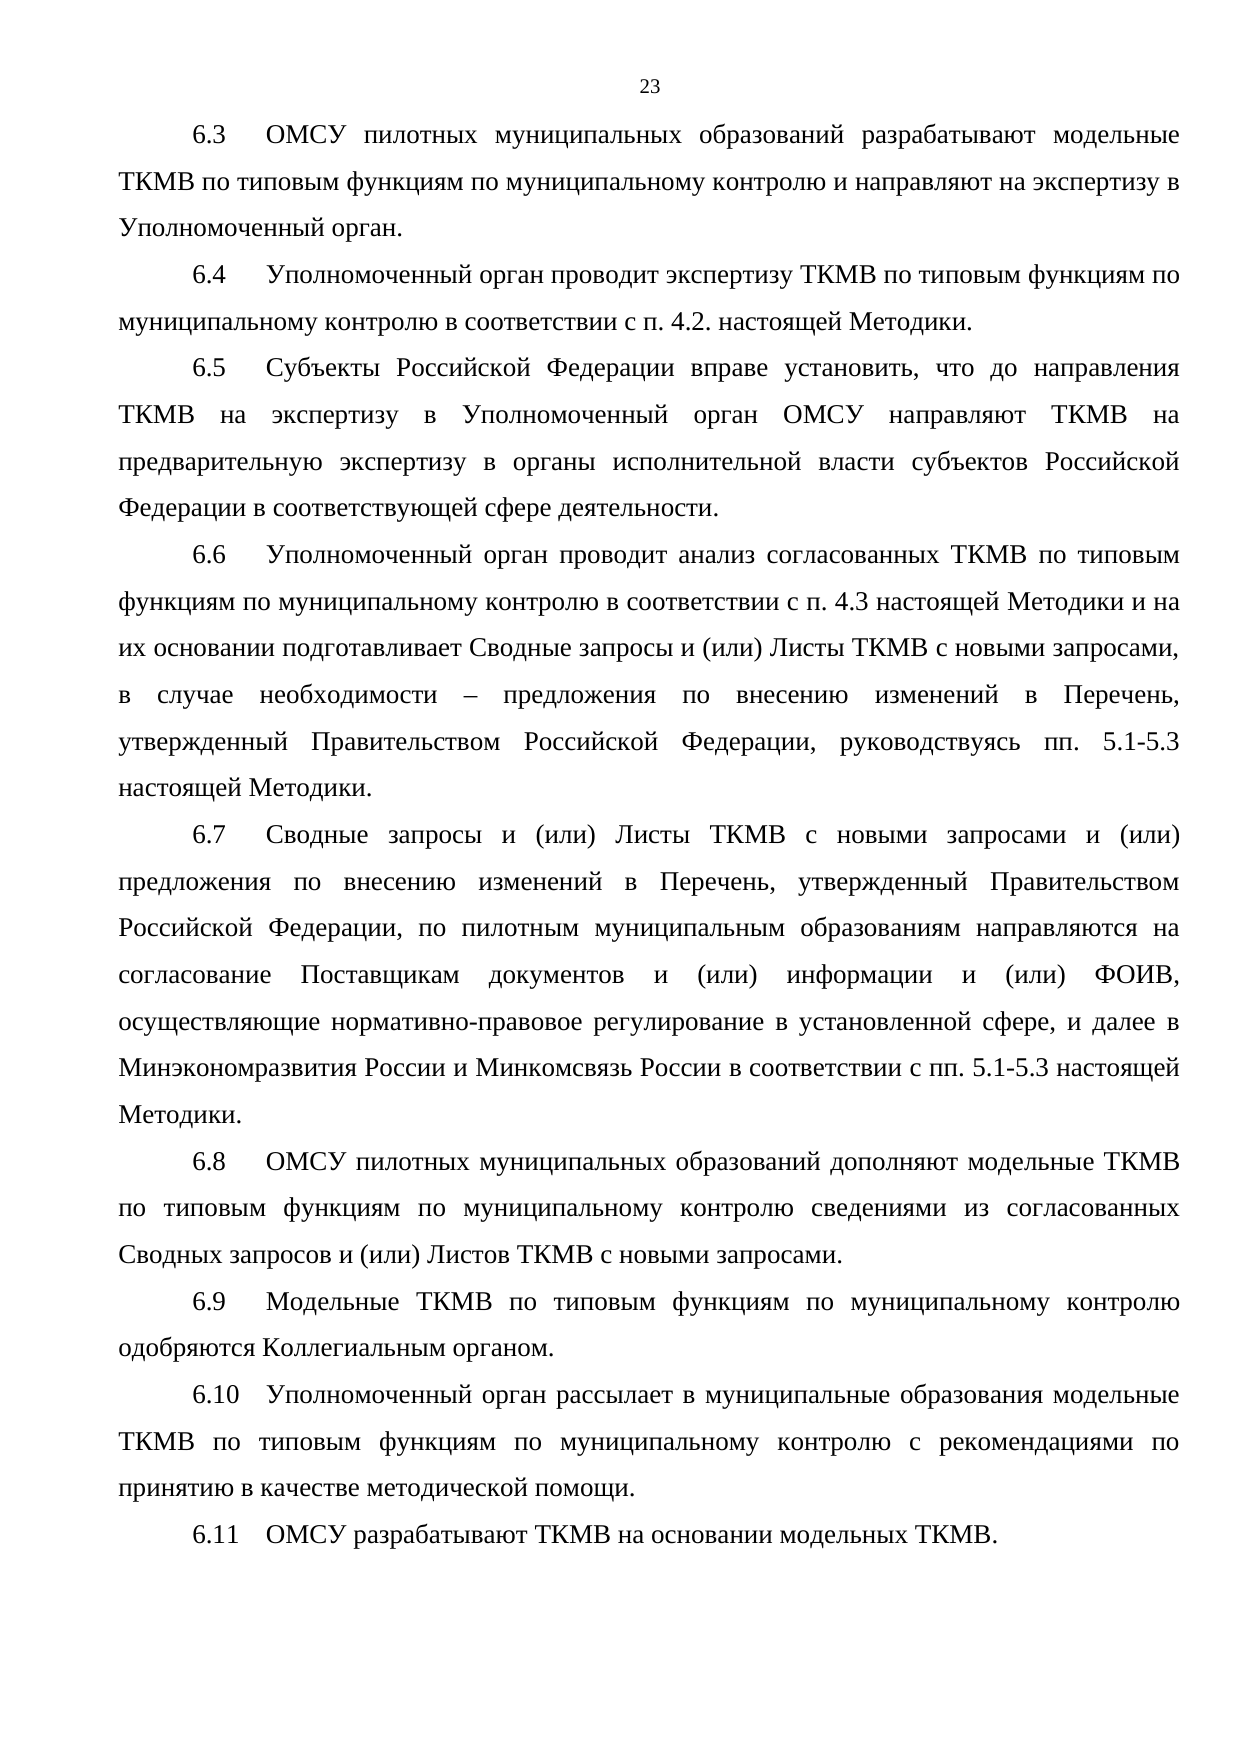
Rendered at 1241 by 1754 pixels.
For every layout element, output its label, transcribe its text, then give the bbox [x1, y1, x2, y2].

list Уполномоченный орган рассылает в муниципальные образования модельные ТКМВ по типовым функциям по муниципальному контролю с рекомендациями по принятию в качестве методической помощи. [118, 1378, 1181, 1503]
list Уполномоченный орган проводит экспертизу ТКМВ по типовым функциям по муниципальному контролю в соответствии с п. 4.2. настоящей Методики. [118, 258, 1181, 336]
list Сводные запросы и (или) Листы ТКМВ с новыми запросами и (или) предложения по внесению изменений в Перечень, утвержденный Правительством Российской Федерации, по пилотным муниципальным образованиям направляются на согласование Поставщикам документов и (или) информации и (или) ФОИВ, осуществляющие нормативно-правовое регулирование в установленной сфере, и далее в Минэкономразвития России и Минкомсвязь России в соответствии с пп. 5.1-5.3 настоящей Методики. [118, 818, 1181, 1129]
list ОМСУ разрабатывают ТКМВ на основании модельных ТКМВ. [118, 1518, 1181, 1549]
list ОМСУ пилотных муниципальных образований разрабатывают модельные ТКМВ по типовым функциям по муниципальному контролю и направляют на экспертизу в Уполномоченный орган. [118, 118, 1181, 243]
list Модельные ТКМВ по типовым функциям по муниципальному контролю одобряются Коллегиальным органом. [118, 1285, 1181, 1363]
list ОМСУ пилотных муниципальных образований дополняют модельные ТКМВ по типовым функциям по муниципальному контролю сведениями из согласованных Сводных запросов и (или) Листов ТКМВ с новыми запросами. [118, 1145, 1181, 1269]
list Субъекты Российской Федерации вправе установить, что до направления ТКМВ на экспертизу в Уполномоченный орган ОМСУ направляют ТКМВ на предварительную экспертизу в органы исполнительной власти субъектов Российской Федерации в соответствующей сфере деятельности. [118, 351, 1181, 523]
list Уполномоченный орган проводит анализ согласованных ТКМВ по типовым функциям по муниципальному контролю в соответствии с п. 4.3 настоящей Методики и на их основании подготавливает Сводные запросы и (или) Листы ТКМВ с новыми запросами, в случае необходимости – предложения по внесению изменений в Перечень, утвержденный Правительством Российской Федерации, руководствуясь пп. 5.1-5.3 настоящей Методики. [118, 538, 1181, 803]
